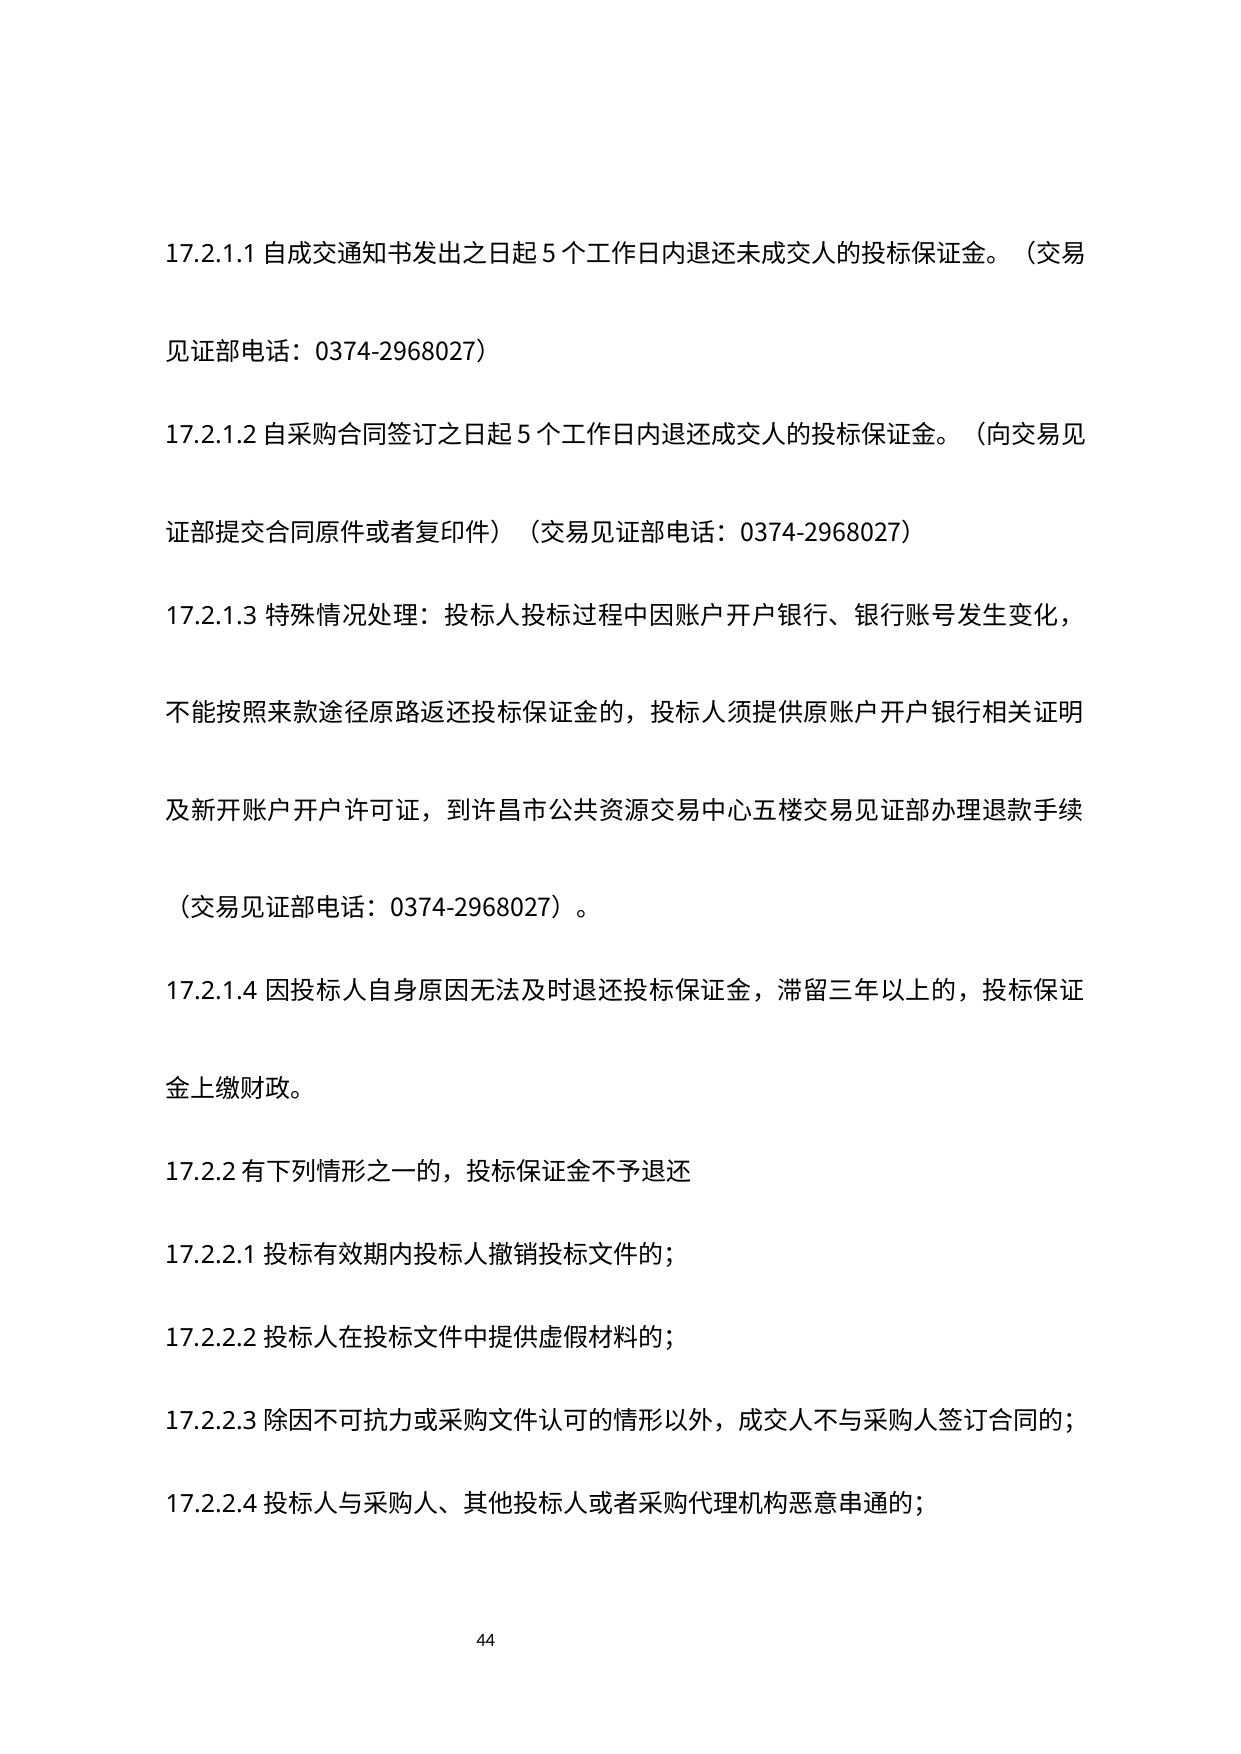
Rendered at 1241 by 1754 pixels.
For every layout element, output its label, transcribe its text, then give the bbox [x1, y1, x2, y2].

text 17.2.2.4 投标人与采购人、其他投标人或者采购代理机构恶意串通的； [165, 1469, 1087, 1534]
text 17.2.1.4 因投标人自身原因无法及时退还投标保证金，滞留三年以上的，投标保证金上缴财政。 [165, 956, 1087, 1119]
text 17.2.1.1 自成交通知书发出之日起5个工作日内退还未成交人的投标保证金。（交易见证部电话：0374-2968027） [165, 219, 1087, 382]
text 17.2.1.3 特殊情况处理：投标人投标过程中因账户开户银行、银行账号发生变化，不能按照来款途径原路返还投标保证金的，投标人须提供原账户开户银行相关证明及新开账户开户许可证，到许昌市公共资源交易中心五楼交易见证部办理退款手续（交易见证部电话：0374-2968027）。 [165, 581, 1087, 938]
text 17.2.2.2 投标人在投标文件中提供虚假材料的； [165, 1303, 1087, 1368]
text 17.2.2 有下列情形之一的，投标保证金不予退还 [165, 1137, 1087, 1202]
text 17.2.2.3 除因不可抗力或采购文件认可的情形以外，成交人不与采购人签订合同的； [165, 1386, 1087, 1451]
text 17.2.2.1 投标有效期内投标人撤销投标文件的； [165, 1220, 1087, 1285]
text 17.2.1.2 自采购合同签订之日起5个工作日内退还成交人的投标保证金。（向交易见证部提交合同原件或者复印件）（交易见证部电话：0374-2968027） [165, 400, 1087, 563]
